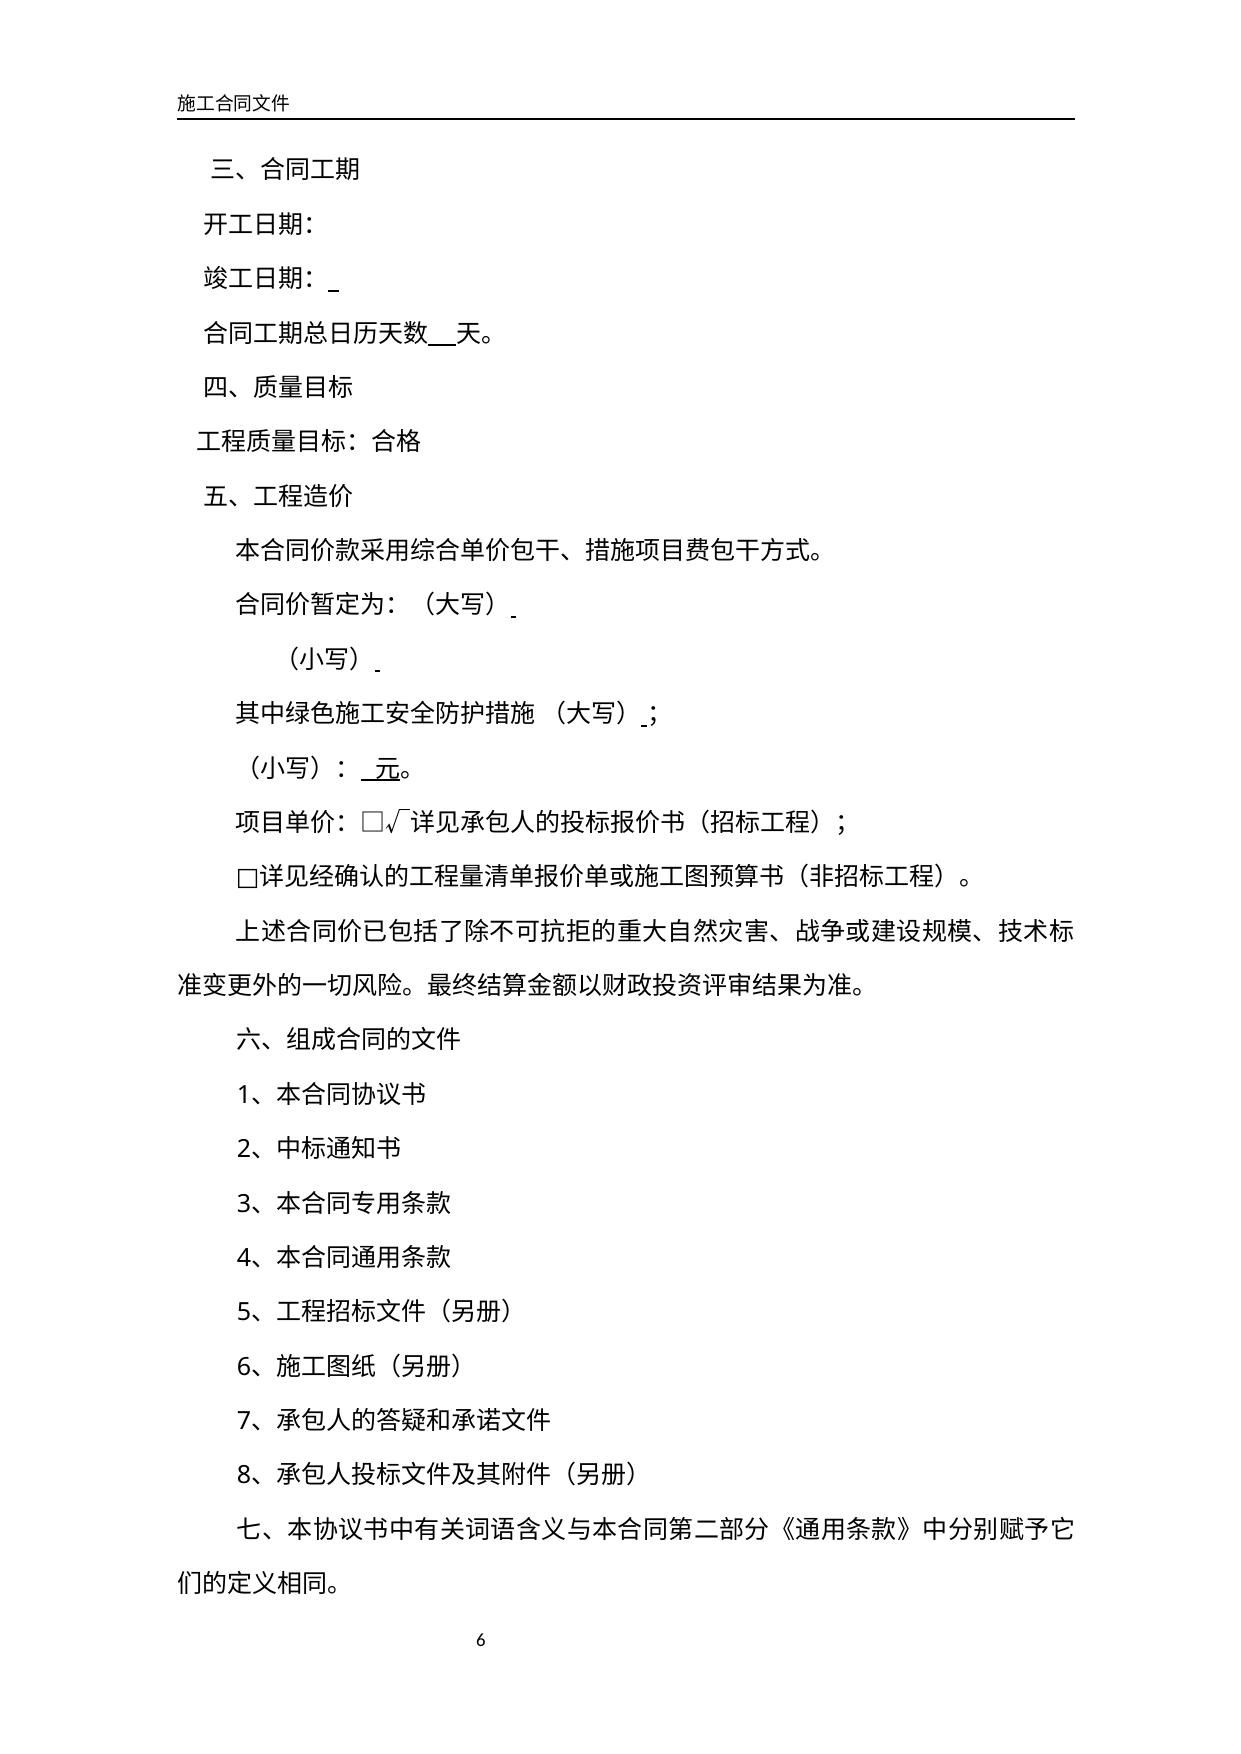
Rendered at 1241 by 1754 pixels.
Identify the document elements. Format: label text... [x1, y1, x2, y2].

text 项目单价：□√详见承包人的投标报价书（招标工程）； [177, 802, 1075, 839]
text 1、本合同协议书 [177, 1074, 1075, 1111]
text 五、工程造价 [177, 476, 1075, 512]
text 2、中标通知书 [177, 1129, 1075, 1165]
text □详见经确认的工程量清单报价单或施工图预算书（非招标工程）。 [177, 857, 1075, 893]
text 上述合同价已包括了除不可抗拒的重大自然灾害、战争或建设规模、技术标准变更外的一切风险。最终结算金额以财政投资评审结果为准。 [177, 911, 1075, 1002]
text 6、施工图纸（另册） [177, 1346, 1075, 1382]
text （小写）： 元。 [177, 748, 1075, 784]
text 其中绿色施工安全防护措施 （大写） ； [177, 694, 1075, 730]
text 4、本合同通用条款 [177, 1237, 1075, 1274]
text 七、本协议书中有关词语含义与本合同第二部分《通用条款》中分别赋予它们的定义相同。 [177, 1509, 1075, 1600]
text 5、工程招标文件（另册） [177, 1292, 1075, 1328]
text 合同工期总日历天数 天。 [177, 313, 1075, 349]
text 四、质量目标 [177, 367, 1075, 404]
text （小写） [177, 639, 1075, 676]
text 三、合同工期 [177, 150, 1075, 186]
text 3、本合同专用条款 [177, 1183, 1075, 1219]
text 7、承包人的答疑和承诺文件 [177, 1401, 1075, 1437]
text 本合同价款采用综合单价包干、措施项目费包干方式。 [177, 531, 1075, 567]
text 开工日期： [177, 204, 1075, 241]
text 8、承包人投标文件及其附件（另册） [177, 1455, 1075, 1491]
text 合同价暂定为：（大写） [177, 585, 1075, 621]
text 竣工日期： [177, 259, 1075, 295]
text 工程质量目标：合格 [177, 422, 1075, 458]
text 六、组成合同的文件 [177, 1020, 1075, 1056]
